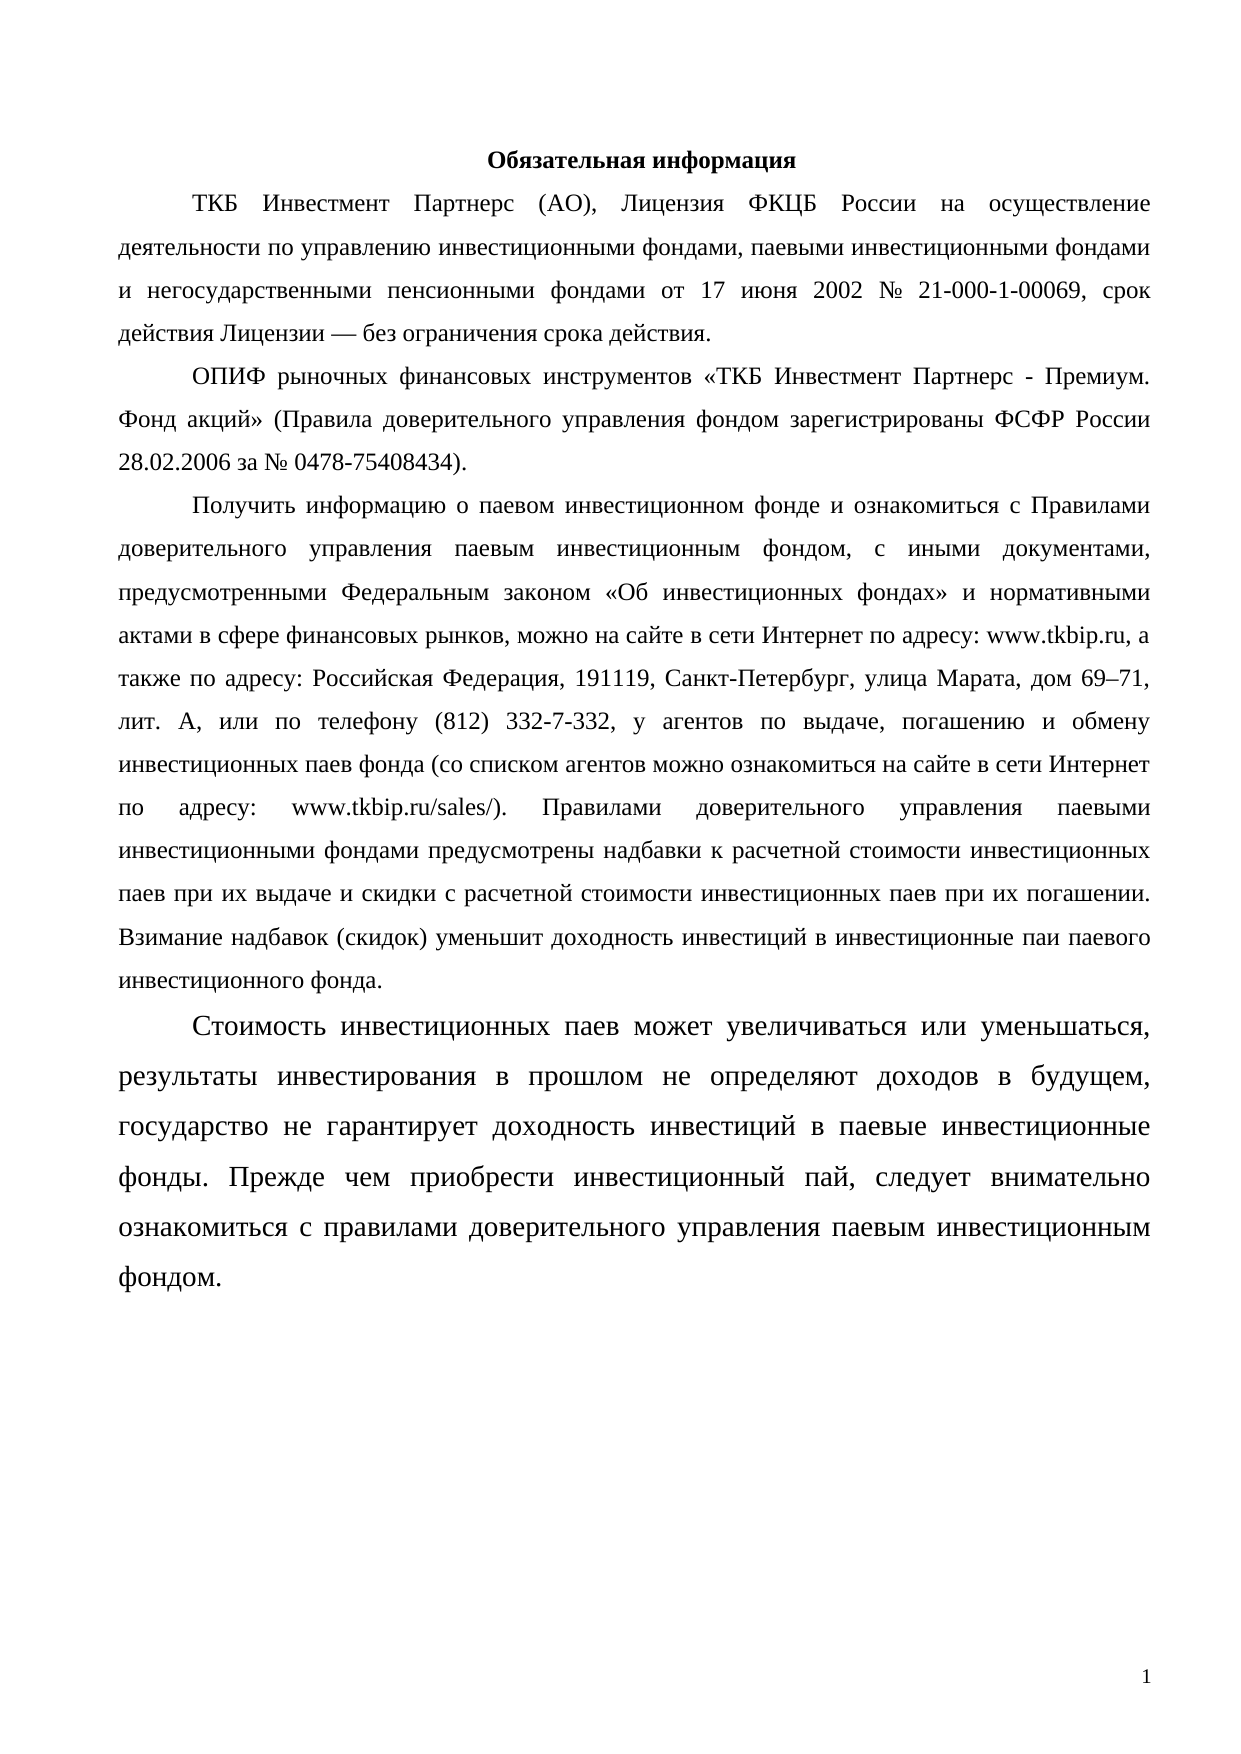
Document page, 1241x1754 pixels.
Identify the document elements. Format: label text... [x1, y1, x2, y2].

text Стоимость инвестиционных паев может увеличиваться или уменьшаться, результаты инвестирования в прошлом не определяют доходов в будущем, государство не гарантирует доходность инвестиций в паевые инвестиционные фонды. Прежде чем приобрести инвестиционный пай, следует внимательно ознакомиться с правилами доверительного управления паевым инвестиционным фондом. [118, 1008, 1152, 1293]
text ТКБ Инвестмент Партнерс (АО), Лицензия ФКЦБ России на осуществление деятельности по управлению инвестиционными фондами, паевыми инвестиционными фондами и негосударственными пенсионными фондами от 17 июня 2002 № 21-000-1-00069, срок действия Лицензии — без ограничения срока действия. [118, 188, 1152, 347]
text Получить информацию о паевом инвестиционном фонде и ознакомиться с Правилами доверительного управления паевым инвестиционным фондом, с иными документами, предусмотренными Федеральным законом «Об инвестиционных фондах» и нормативными актами в сфере финансовых рынков, можно на сайте в сети Интернет по адресу: www.tkbip.ru, а также по адресу: Российская Федерация, 191119, Санкт-Петербург, улица Марата, дом 69–71, лит. А, или по телефону (812) 332-7-332, у агентов по выдаче, погашению и обмену инвестиционных паев фонда (со списком агентов можно ознакомиться на сайте в сети Интернет по адресу: www.tkbip.ru/sales/). Правилами доверительного управления паевыми инвестиционными фондами предусмотрены надбавки к расчетной стоимости инвестиционных паев при их выдаче и скидки с расчетной стоимости инвестиционных паев при их погашении. Взимание надбавок (скидок) уменьшит доходность инвестиций в инвестиционные паи паевого инвестиционного фонда. [118, 490, 1152, 993]
text ОПИФ рыночных финансовых инструментов «ТКБ Инвестмент Партнерс - Премиум. Фонд акций» (Правила доверительного управления фондом зарегистрированы ФСФР России 28.02.2006 за № 0478-75408434). [118, 361, 1152, 476]
text Обязательная информация [413, 145, 1152, 174]
